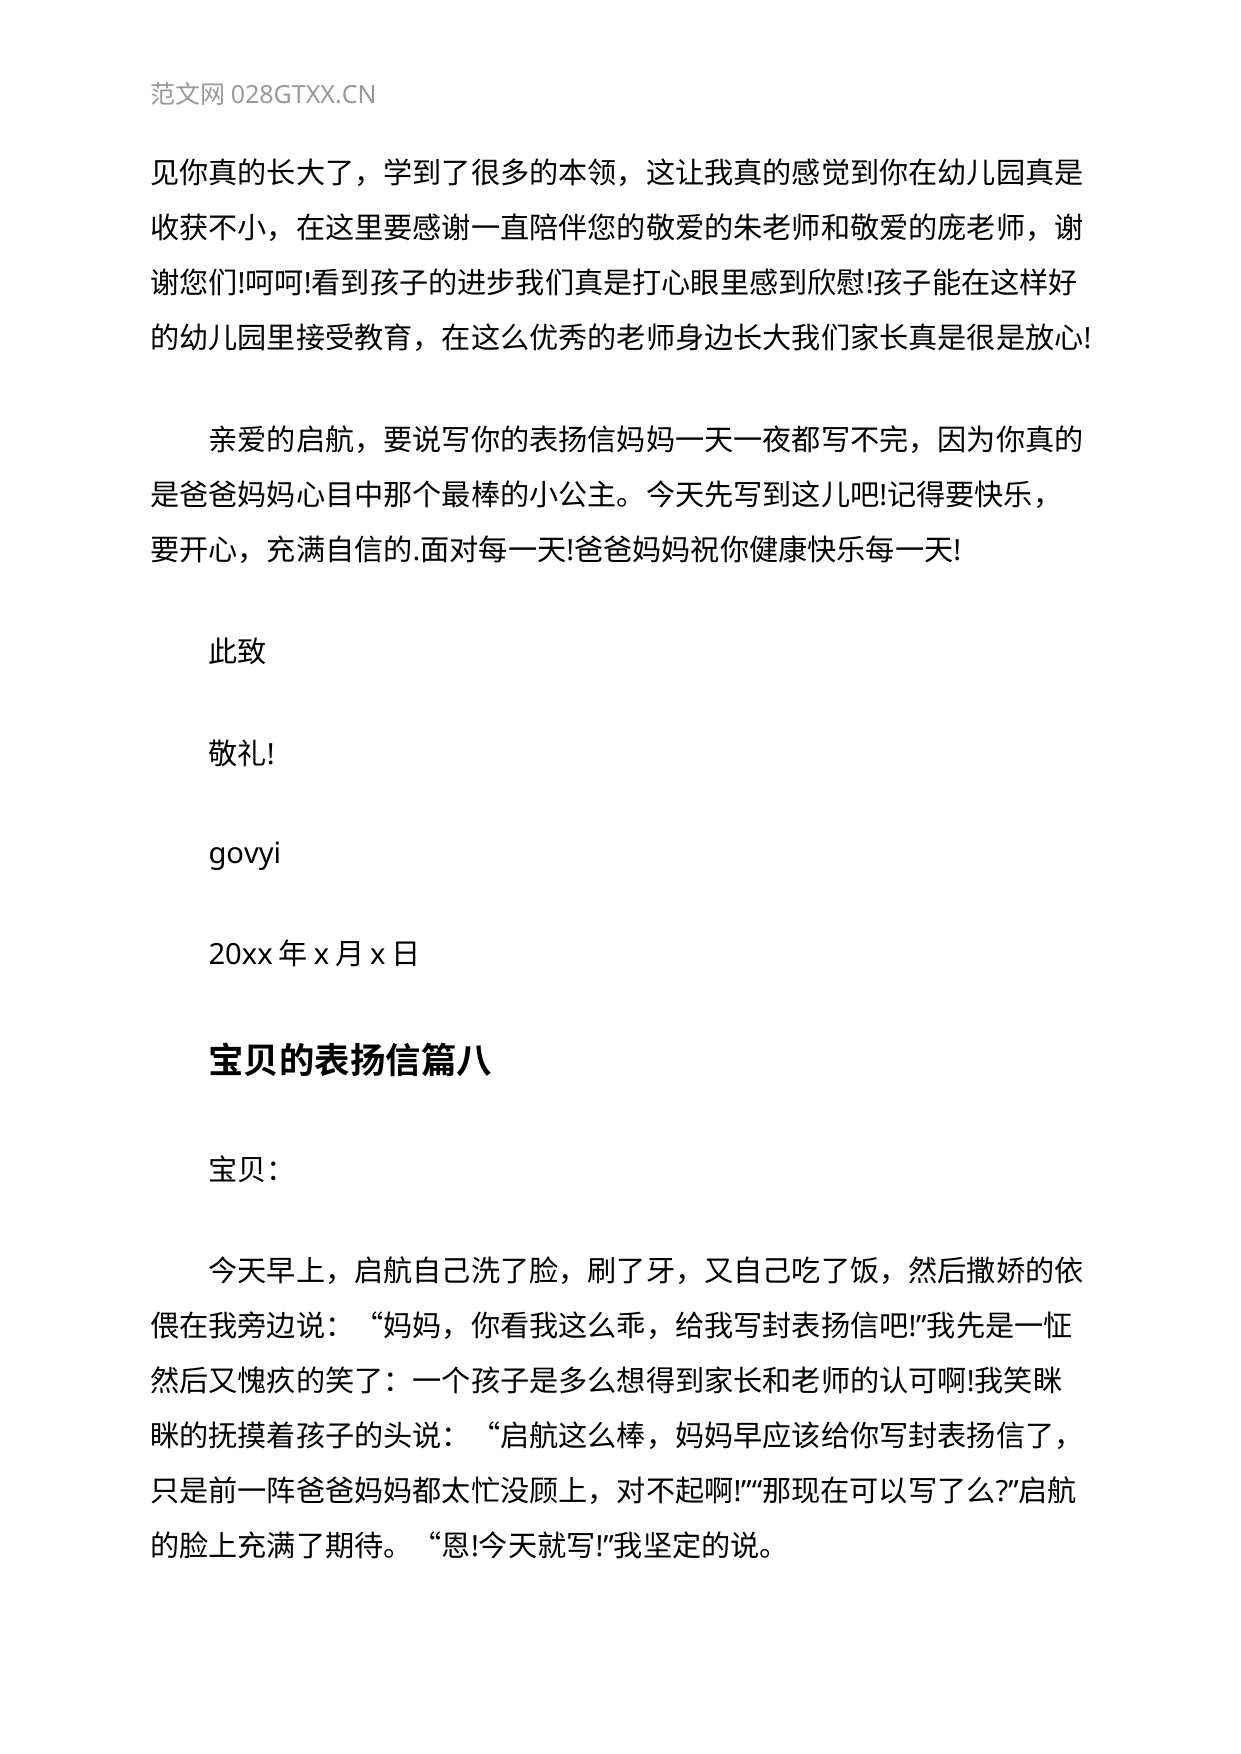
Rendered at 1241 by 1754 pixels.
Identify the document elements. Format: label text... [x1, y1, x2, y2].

text govyi [150, 832, 1090, 872]
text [150, 150, 1090, 357]
text 今天早上，启航自己洗了脸，刷了牙，又自己吃了饭，然后撒娇的依偎在我旁边说：“妈妈，你看我这么乖，给我写封表扬信吧!”我先是一怔然后又愧疚的笑了：一个孩子是多么想得到家长和老师的认可啊!我笑眯眯的抚摸着孩子的头说：“启航这么棒，妈妈早应该给你写封表扬信了，只是前一阵爸爸妈妈都太忙没顾上，对不起啊!”“那现在可以写了么?”启航的脸上充满了期待。“恩!今天就写!”我坚定的说。 [150, 1248, 1090, 1565]
text 宝贝： [150, 1146, 1090, 1188]
text 亲爱的启航，要说写你的表扬信妈妈一天一夜都写不完，因为你真的是爸爸妈妈心目中那个最棒的小公主。今天先写到这儿吧!记得要快乐，要开心，充满自信的.面对每一天!爸爸妈妈祝你健康快乐每一天! [150, 417, 1090, 569]
text 宝贝的表扬信篇八 [150, 1033, 1090, 1084]
text 此致 [150, 629, 1090, 671]
text 敬礼! [150, 730, 1090, 773]
text 20xx年x月x日 [150, 931, 1090, 973]
